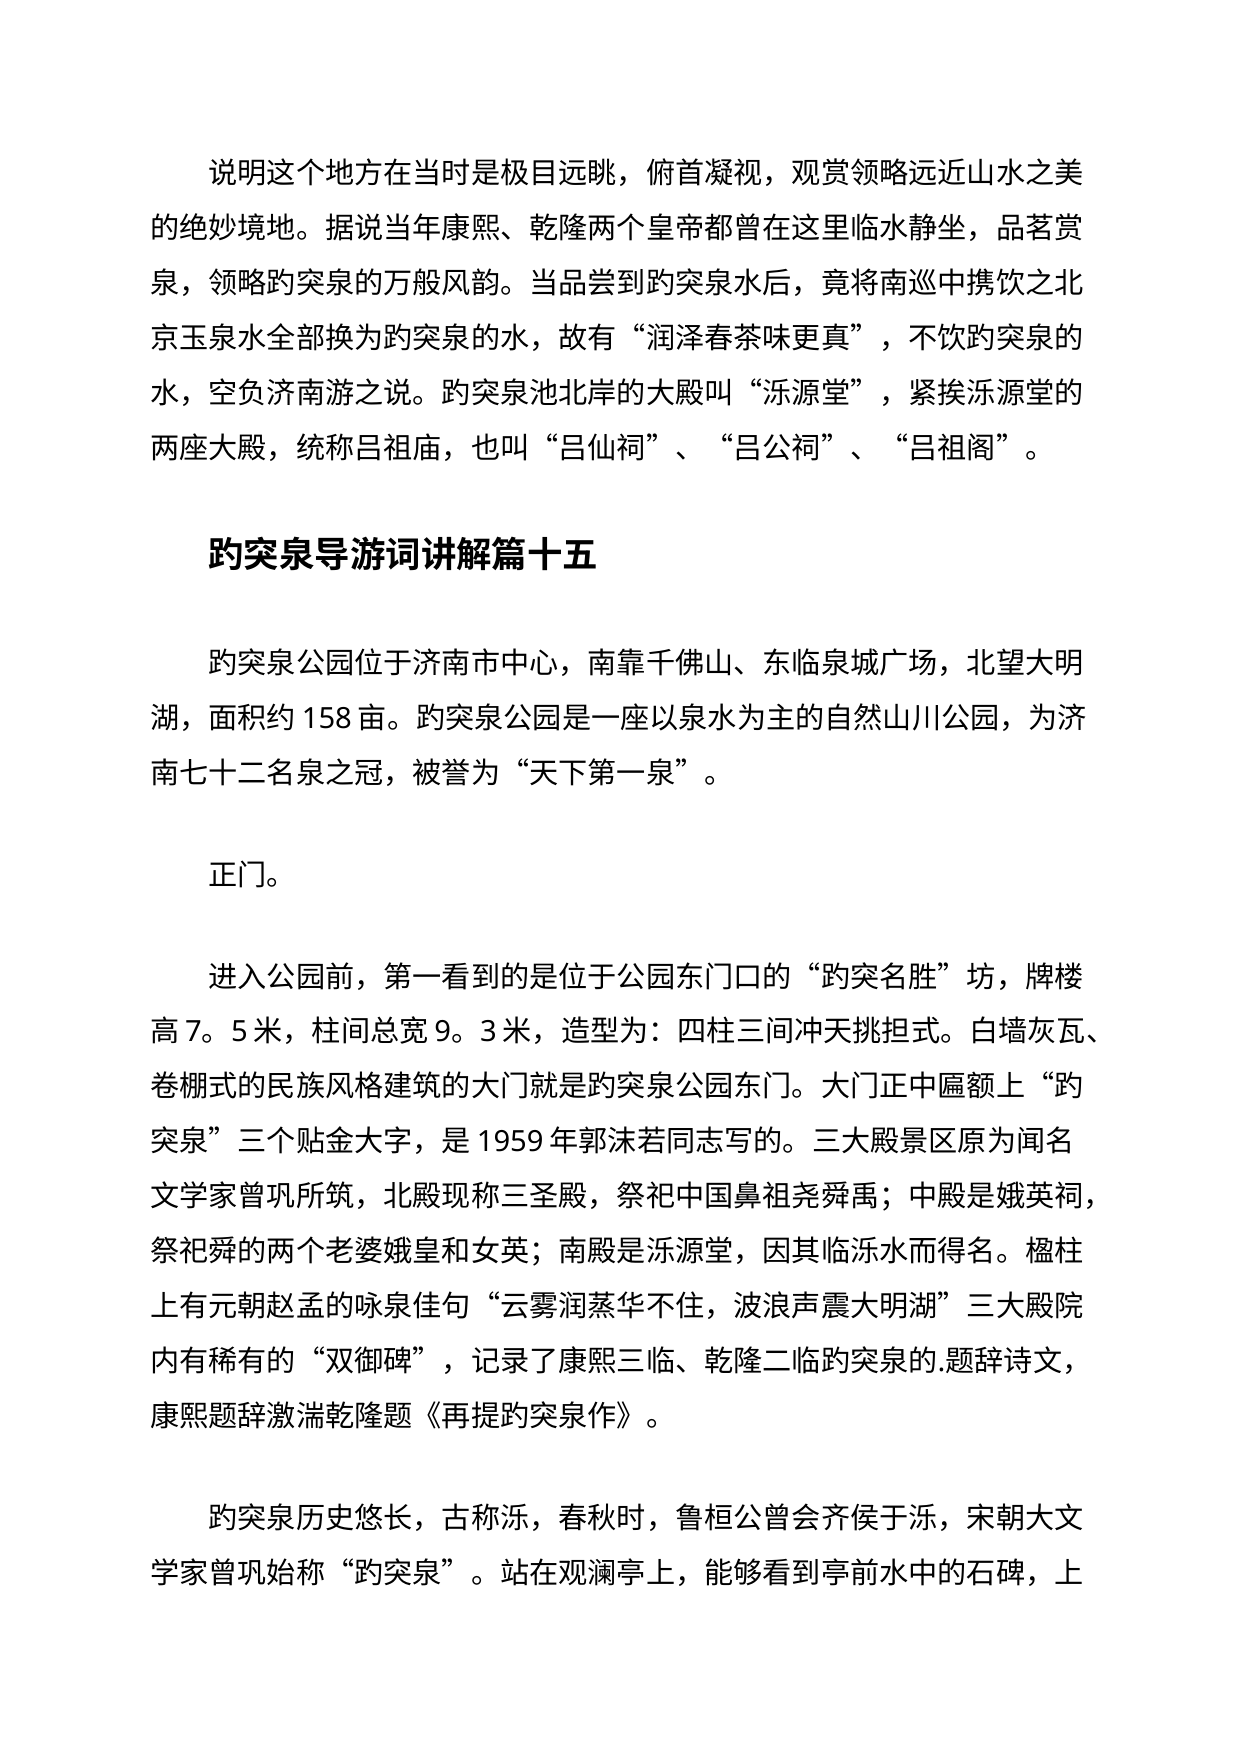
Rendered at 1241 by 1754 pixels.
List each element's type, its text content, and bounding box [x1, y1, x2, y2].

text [150, 1494, 1090, 1592]
text 趵突泉公园位于济南市中心，南靠千佛山、东临泉城广场，北望大明湖，面积约158亩。趵突泉公园是一座以泉水为主的自然山川公园，为济南七十二名泉之冠，被誉为“天下第一泉”。 [150, 640, 1090, 792]
text 趵突泉导游词讲解篇十五 [150, 526, 1090, 577]
text 进入公园前，第一看到的是位于公园东门口的“趵突名胜”坊，牌楼高7。5米，柱间总宽9。3米，造型为：四柱三间冲天挑担式。白墙灰瓦、卷棚式的民族风格建筑的大门就是趵突泉公园东门。大门正中匾额上“趵突泉”三个贴金大字，是1959年郭沫若同志写的。三大殿景区原为闻名文学家曾巩所筑，北殿现称三圣殿，祭祀中国鼻祖尧舜禹；中殿是娥英祠，祭祀舜的两个老婆娥皇和女英；南殿是泺源堂，因其临泺水而得名。楹柱上有元朝赵孟的咏泉佳句“云雾润蒸华不住，波浪声震大明湖”三大殿院内有稀有的“双御碑”，记录了康熙三临、乾隆二临趵突泉的.题辞诗文，康熙题辞激湍乾隆题《再提趵突泉作》。 [150, 953, 1090, 1435]
text 说明这个地方在当时是极目远眺，俯首凝视，观赏领略远近山水之美的绝妙境地。据说当年康熙、乾隆两个皇帝都曾在这里临水静坐，品茗赏泉，领略趵突泉的万般风韵。当品尝到趵突泉水后，竟将南巡中携饮之北京玉泉水全部换为趵突泉的水，故有“润泽春茶味更真”，不饮趵突泉的水，空负济南游之说。趵突泉池北岸的大殿叫“泺源堂”，紧挨泺源堂的两座大殿，统称吕祖庙，也叫“吕仙祠”、“吕公祠”、“吕祖阁”。 [150, 150, 1090, 467]
text 正门。 [150, 851, 1090, 894]
